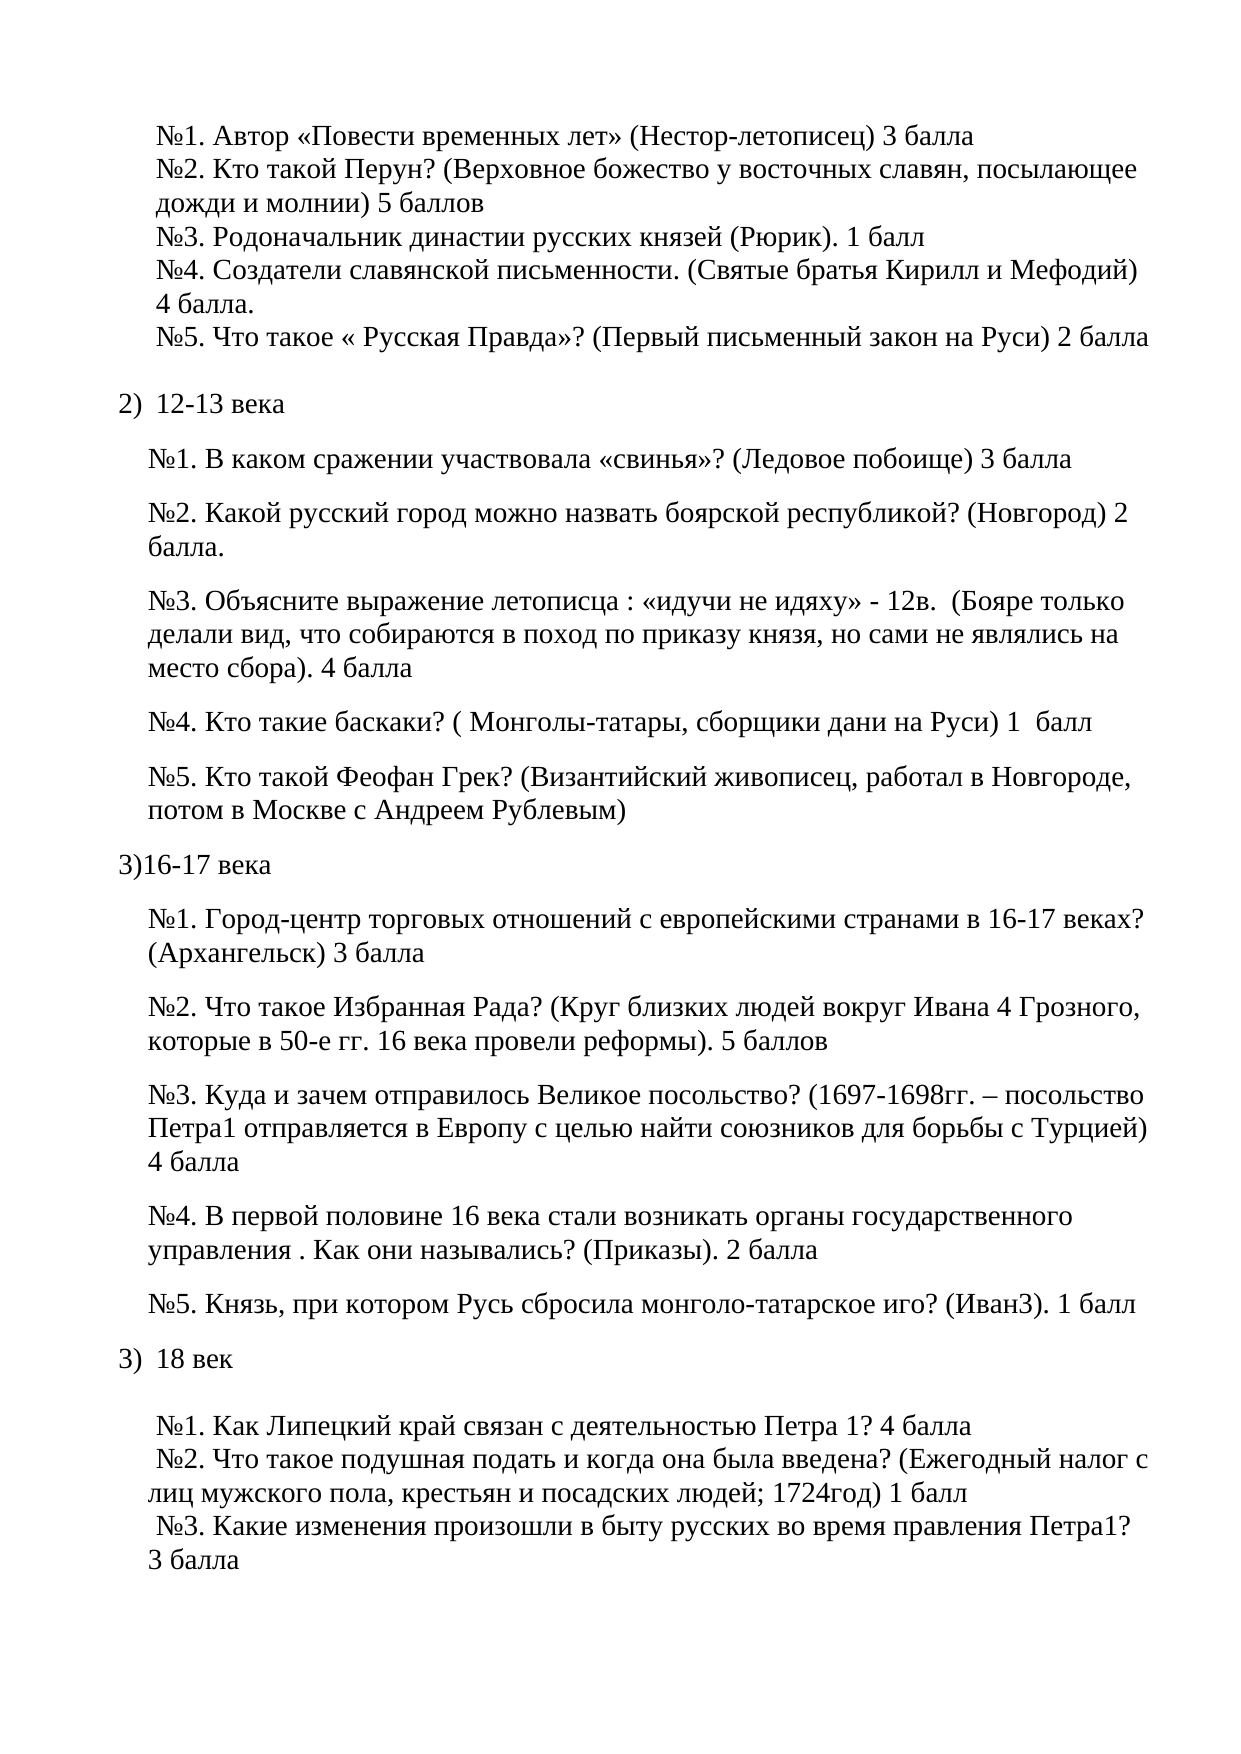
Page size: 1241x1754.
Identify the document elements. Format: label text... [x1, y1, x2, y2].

text 3)16-17 века [118, 847, 1152, 880]
text №3. Куда и зачем отправилось Великое посольство? (1697-1698гг. – посольство Петра1 отправляется в Европу с целью найти союзников для борьбы с Турцией) 4 балла [148, 1077, 1152, 1178]
list №5. Что такое « Русская Правда»? (Первый письменный закон на Руси) 2 балла [156, 319, 1152, 353]
list №1. Автор «Повести временных лет» (Нестор-летописец) 3 балла [156, 118, 1152, 152]
text №4. Кто такие баскаки? ( Монголы-татары, сборщики дани на Руси) 1 балл [148, 704, 1152, 738]
list 12-13 века [118, 386, 1152, 420]
list №4. Создатели славянской письменности. (Святые братья Кирилл и Мефодий) 4 балла. [156, 252, 1152, 319]
list №2. Что такое подушная подать и когда она была введена? (Ежегодный налог с лиц мужского пола, крестьян и посадских людей; 1724год) 1 балл [148, 1441, 1152, 1508]
text №1. В каком сражении участвовала «свинья»? (Ледовое побоище) 3 балла [148, 441, 1152, 474]
text №1. Город-центр торговых отношений с европейскими странами в 16-17 веках? (Архангельск) 3 балла [148, 901, 1152, 968]
list №2. Кто такой Перун? (Верховное божество у восточных славян, посылающее дожди и молнии) 5 баллов [156, 152, 1152, 219]
text №2. Какой русский город можно назвать боярской республикой? (Новгород) 2 балла. [148, 495, 1152, 562]
text №3. Объясните выражение летописца : «идучи не идяху» - 12в. (Бояре только делали вид, что собираются в поход по приказу князя, но сами не являлись на место сбора). 4 балла [148, 583, 1152, 684]
text №4. В первой половине 16 века стали возникать органы государственного управления . Как они назывались? (Приказы). 2 балла [148, 1198, 1152, 1266]
list №3. Какие изменения произошли в быту русских во время правления Петра1? 3 балла [148, 1508, 1152, 1576]
list №3. Родоначальник династии русских князей (Рюрик). 1 балл [156, 219, 1152, 252]
text №5. Князь, при котором Русь сбросила монголо-татарское иго? (Иван3). 1 балл [148, 1286, 1152, 1320]
list 18 век [118, 1341, 1152, 1374]
text №5. Кто такой Феофан Грек? (Византийский живописец, работал в Новгороде, потом в Москве с Андреем Рублевым) [148, 759, 1152, 826]
text №2. Что такое Избранная Рада? (Круг близких людей вокруг Ивана 4 Грозного, которые в 50-е гг. 16 века провели реформы). 5 баллов [148, 989, 1152, 1056]
list №1. Как Липецкий край связан с деятельностью Петра 1? 4 балла [148, 1408, 1152, 1441]
